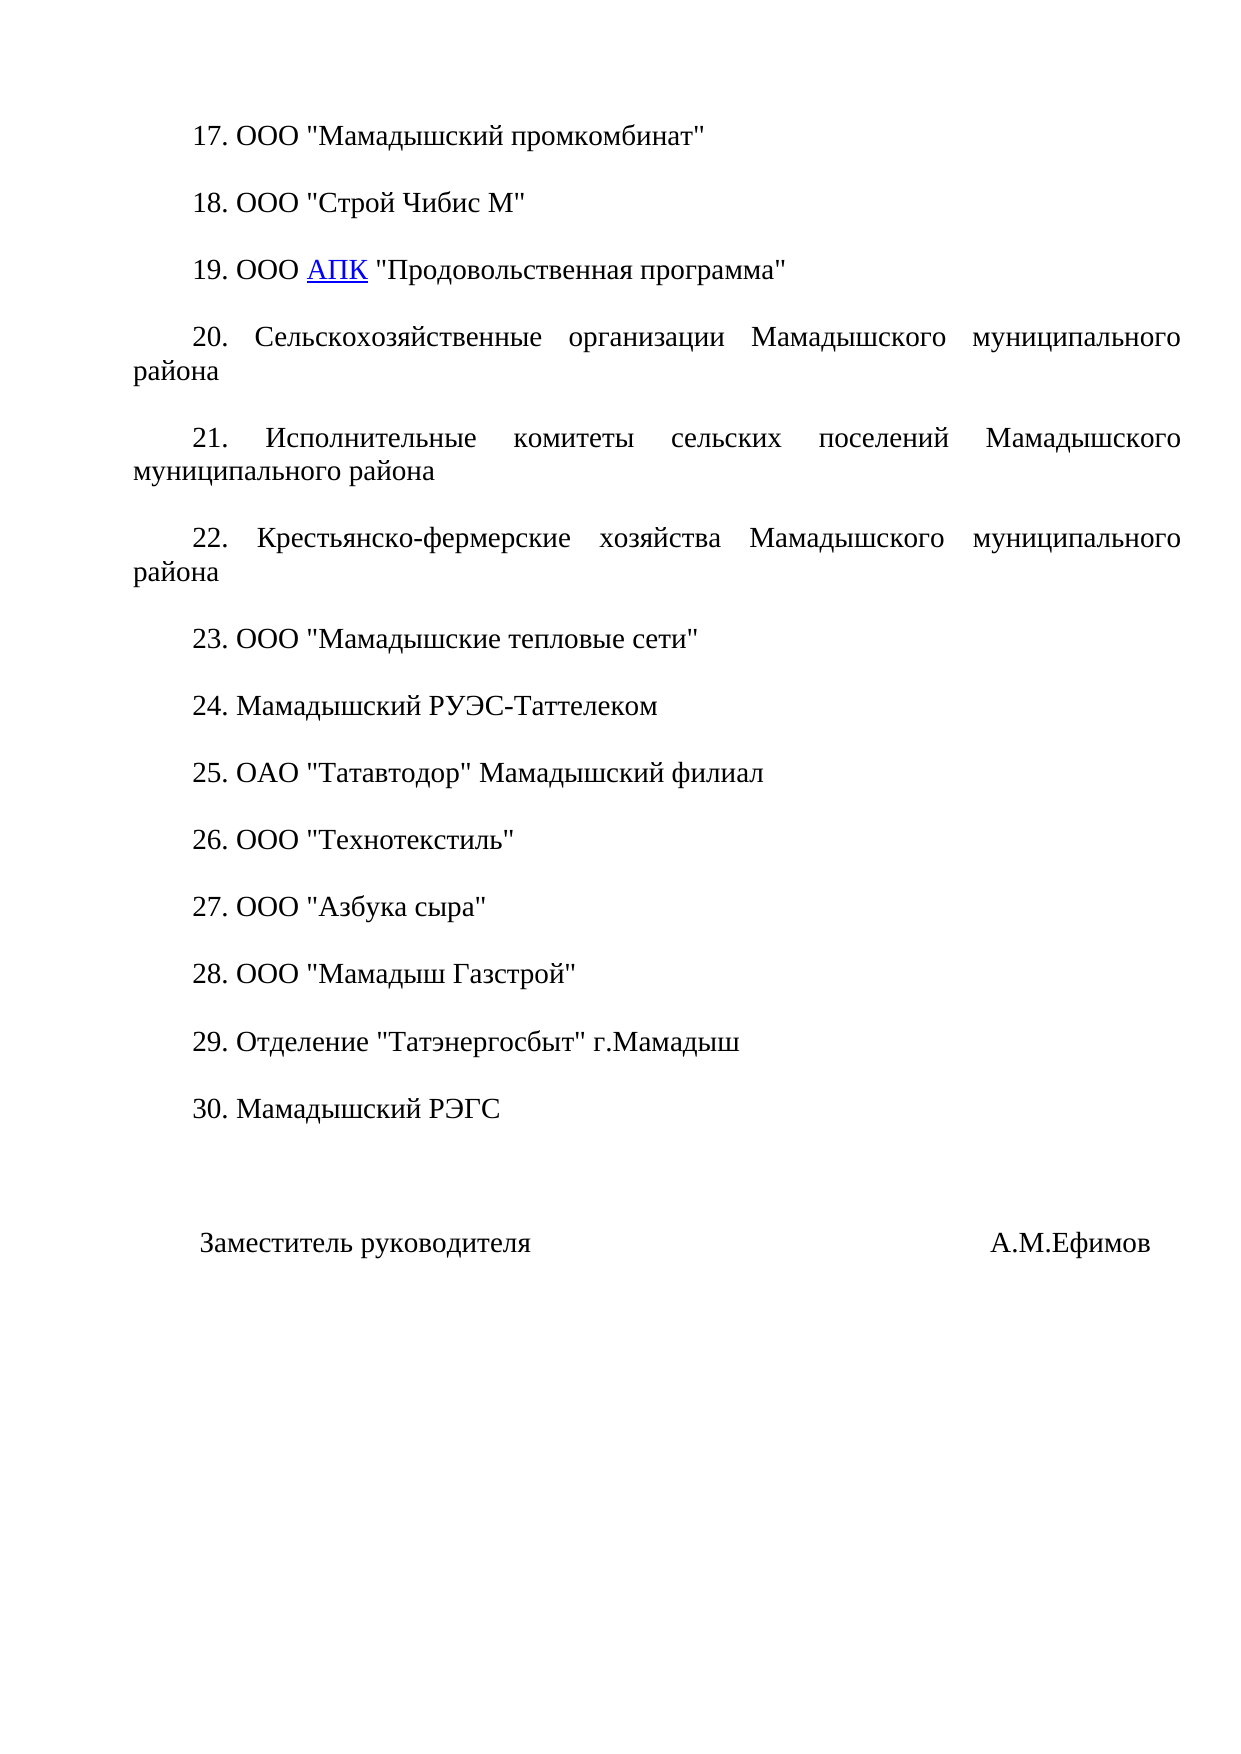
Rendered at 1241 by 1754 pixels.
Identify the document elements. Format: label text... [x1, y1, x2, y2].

text 24. Мамадышский РУЭС-Таттелеком [133, 688, 1182, 722]
text Заместитель руководителя А.М.Ефимов [133, 1225, 1182, 1258]
text 27. ООО "Азбука сыра" [133, 889, 1182, 923]
text 28. ООО "Мамадыш Газстрой" [133, 957, 1182, 990]
text 23. ООО "Мамадышские тепловые сети" [133, 621, 1182, 655]
text 19. ООО АПК "Продовольственная программа" [133, 252, 1182, 286]
text 22. Крестьянско-фермерские хозяйства Мамадышского муниципального района [133, 521, 1182, 588]
text 20. Сельскохозяйственные организации Мамадышского муниципального района [133, 319, 1182, 386]
text 26. ООО "Технотекстиль" [133, 822, 1182, 856]
text 30. Мамадышский РЭГС [133, 1091, 1182, 1124]
text 25. ОАО "Татавтодор" Мамадышский филиал [133, 755, 1182, 789]
text 17. ООО "Мамадышский промкомбинат" [133, 118, 1182, 152]
text 18. ООО "Строй Чибис М" [133, 185, 1182, 219]
text 29. Отделение "Татэнергосбыт" г.Мамадыш [133, 1024, 1182, 1057]
text 21. Исполнительные комитеты сельских поселений Мамадышского муниципального района [133, 420, 1182, 487]
